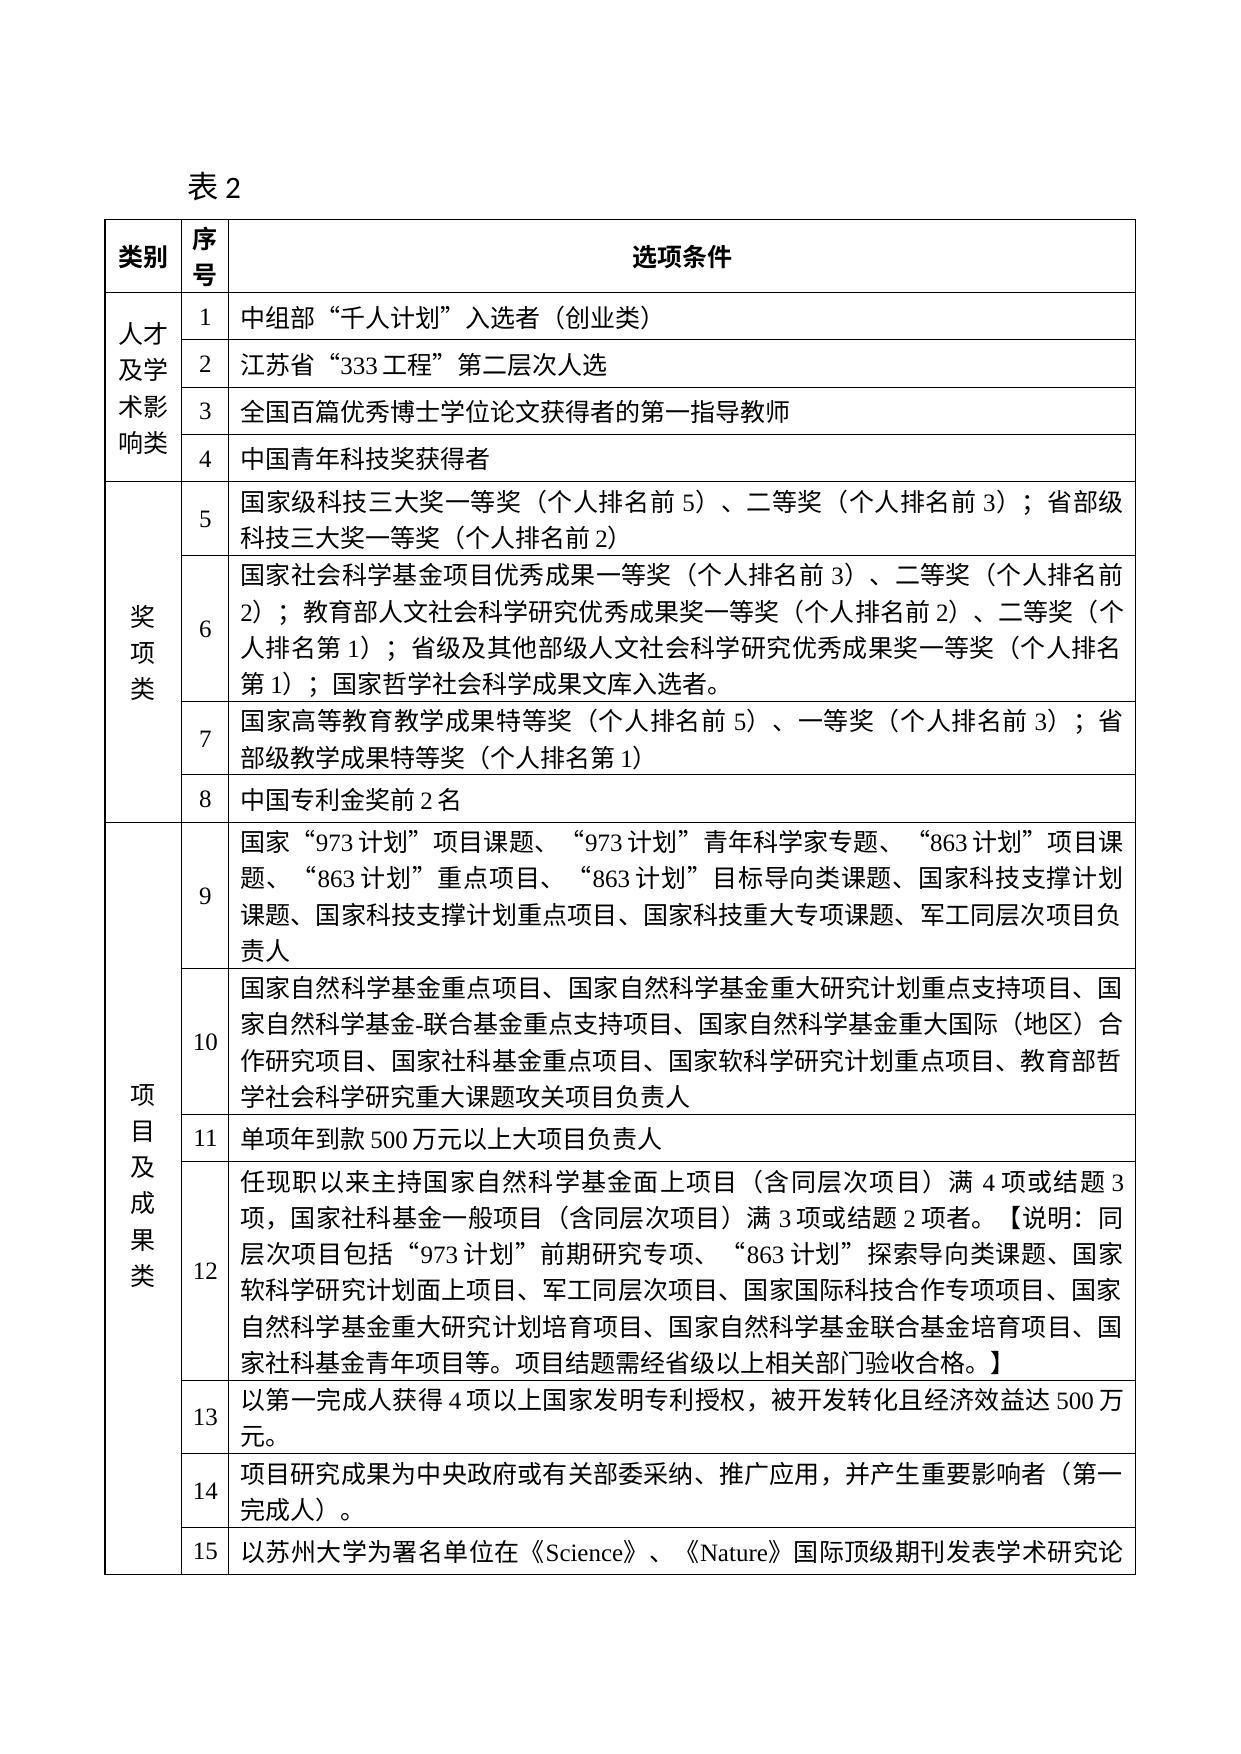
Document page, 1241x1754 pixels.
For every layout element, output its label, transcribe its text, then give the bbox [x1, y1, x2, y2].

table_cell 全国百篇优秀博士学位论文获得者的第一指导教师 [229, 388, 1135, 434]
table_cell 国家社会科学基金项目优秀成果一等奖（个人排名前3）、二等奖（个人排名前2）；教育部人文社会科学研究优秀成果奖一等奖（个人排名前2）、二等奖（个人排名第1）；省级及其他部级人文社会科学研究优秀成果奖一等奖（个人排名第1）；国家哲学社会科学成果文库入选者。 [229, 556, 1135, 701]
table_cell 项目研究成果为中央政府或有关部委采纳、推广应用，并产生重要影响者（第一完成人）。 [229, 1454, 1135, 1527]
table_cell 9 [182, 823, 228, 968]
text 表2 [187, 162, 1053, 207]
table_cell 6 [182, 556, 228, 701]
table_header 类别 [106, 220, 181, 292]
table_cell 国家级科技三大奖一等奖（个人排名前5）、二等奖（个人排名前3）；省部级科技三大奖一等奖（个人排名前2） [229, 482, 1135, 555]
table_cell 人才及学术影响类 [106, 293, 181, 481]
table_cell 国家高等教育教学成果特等奖（个人排名前5）、一等奖（个人排名前3）；省部级教学成果特等奖（个人排名第1） [229, 702, 1135, 774]
table_cell 江苏省“333工程”第二层次人选 [229, 340, 1135, 387]
table_cell 任现职以来主持国家自然科学基金面上项目（含同层次项目）满4项或结题3项，国家社科基金一般项目（含同层次项目）满3项或结题2项者。【说明：同层次项目包括“973计划”前期研究专项、“863计划”探索导向类课题、国家软科学研究计划面上项目、军工同层次项目、国家国际科技合作专项项目、国家自然科学基金重大研究计划培育项目、国家自然科学基金联合基金培育项目、国家社科基金青年项目等。项目结题需经省级以上相关部门验收合格。】 [229, 1162, 1135, 1379]
table_cell 1 [182, 293, 228, 339]
table_cell 项 目 及 成 果 类 [106, 823, 181, 1574]
table_cell 中国青年科技奖获得者 [229, 435, 1135, 481]
table_cell 中国专利金奖前2名 [229, 775, 1135, 822]
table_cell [229, 1528, 1135, 1574]
table_cell 14 [182, 1454, 228, 1527]
table_cell 3 [182, 388, 228, 434]
table_cell 15 [182, 1528, 228, 1574]
table_cell 国家自然科学基金重点项目、国家自然科学基金重大研究计划重点支持项目、国家自然科学基金-联合基金重点支持项目、国家自然科学基金重大国际（地区）合作研究项目、国家社科基金重点项目、国家软科学研究计划重点项目、教育部哲学社会科学研究重大课题攻关项目负责人 [229, 969, 1135, 1114]
table_cell 4 [182, 435, 228, 481]
table_cell 中组部“千人计划”入选者（创业类） [229, 293, 1135, 339]
table_cell 单项年到款500万元以上大项目负责人 [229, 1115, 1135, 1161]
table_cell 10 [182, 969, 228, 1114]
table_cell 11 [182, 1115, 228, 1161]
table_header 序号 [182, 220, 228, 292]
table_cell 2 [182, 340, 228, 387]
table_cell 8 [182, 775, 228, 822]
table_header 选项条件 [229, 220, 1135, 292]
table_cell 奖 项 类 [106, 482, 181, 822]
table_cell 5 [182, 482, 228, 555]
table_cell 13 [182, 1381, 228, 1453]
table_cell 7 [182, 702, 228, 774]
table_cell 12 [182, 1162, 228, 1379]
table_cell 国家“973计划”项目课题、“973计划”青年科学家专题、“863计划”项目课题、“863计划”重点项目、“863计划”目标导向类课题、国家科技支撑计划课题、国家科技支撑计划重点项目、国家科技重大专项课题、军工同层次项目负责人 [229, 823, 1135, 968]
table_cell 以第一完成人获得4项以上国家发明专利授权，被开发转化且经济效益达500万元。 [229, 1381, 1135, 1453]
